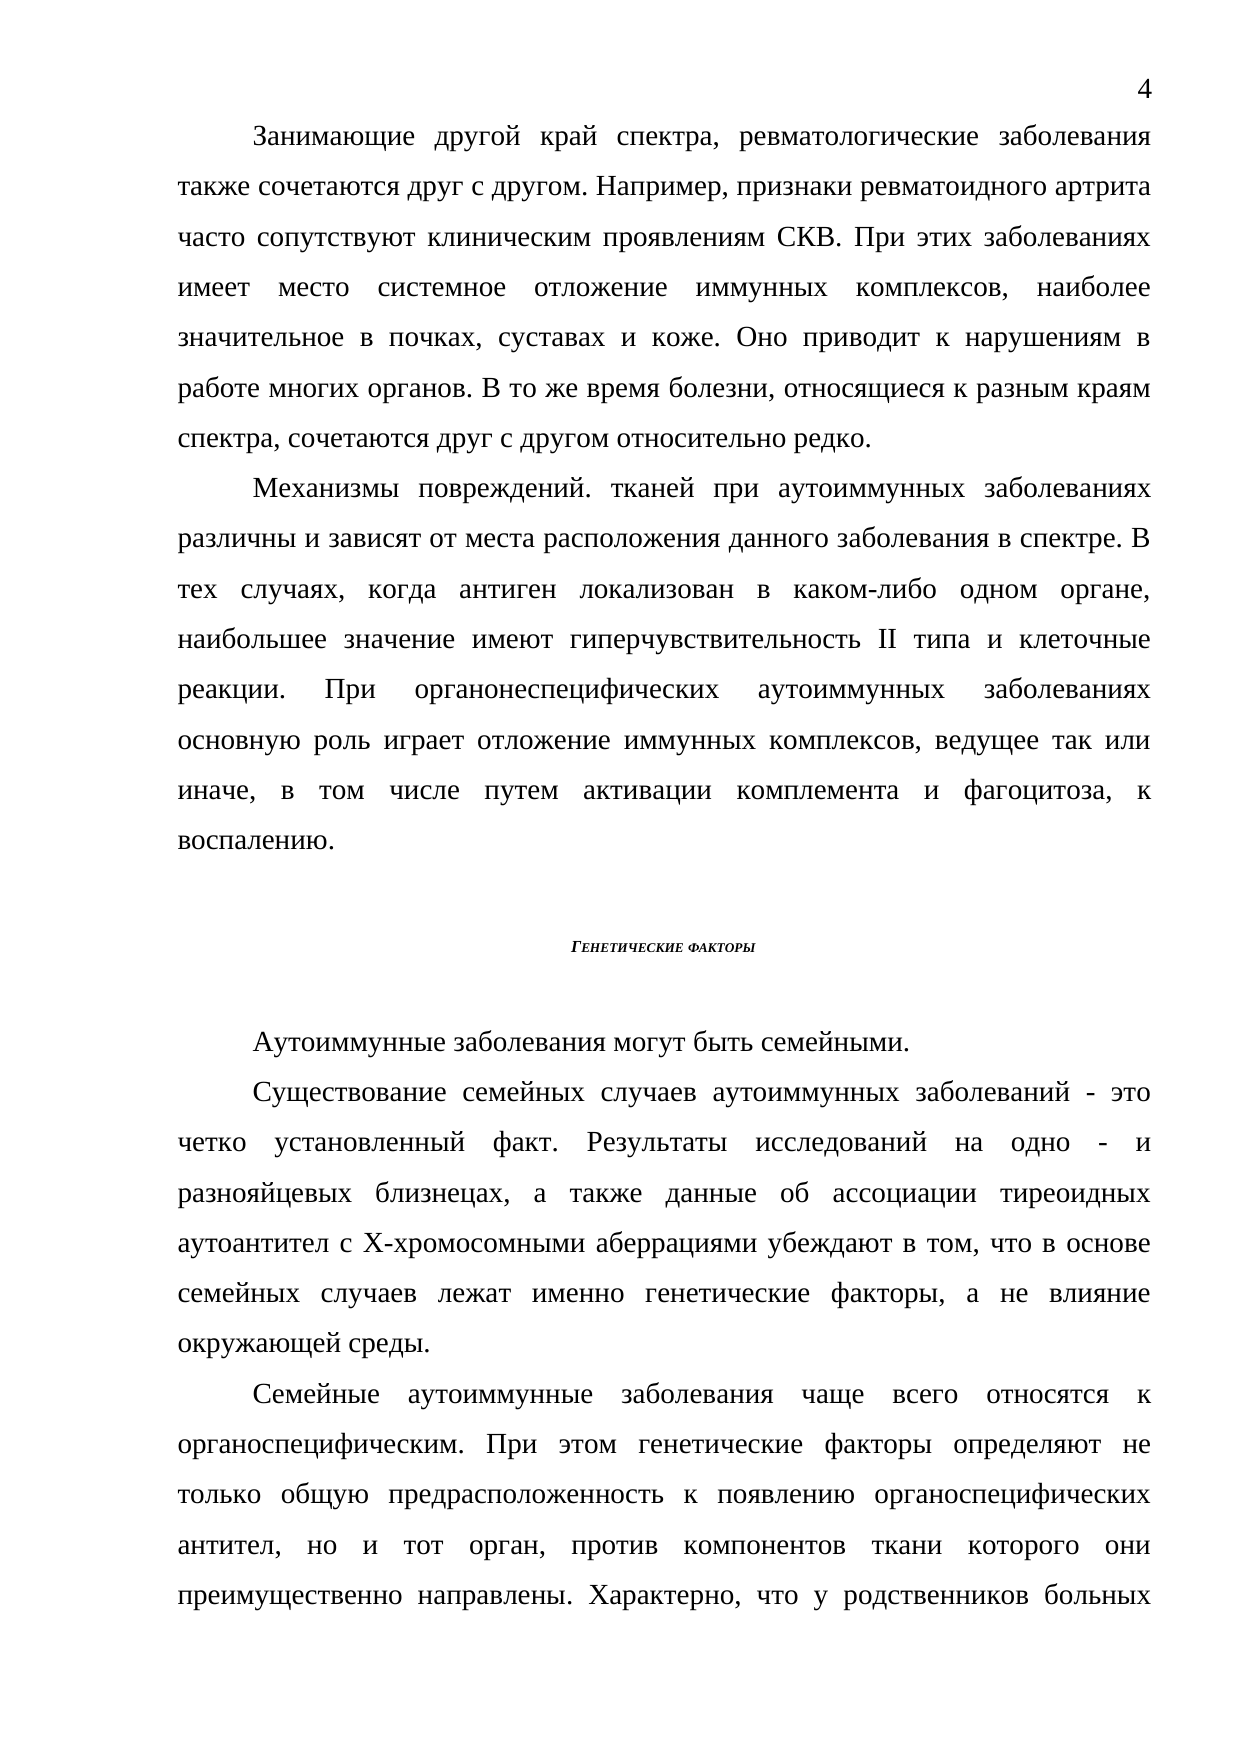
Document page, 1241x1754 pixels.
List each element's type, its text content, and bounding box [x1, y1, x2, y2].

subtitle Генетические факторы [177, 923, 1152, 957]
text Механизмы повреждений. тканей при аутоиммунных заболеваниях различны и зависят от места расположения данного заболевания в спектре. В тех случаях, когда антиген локализован в каком-либо одном органе, наибольшее значение имеют гиперчувствительность II типа и клеточные реакции. При органонеспецифических аутоиммунных заболеваниях основную роль играет отложение иммунных комплексов, ведущее так или иначе, в том числе путем активации комплемента и фагоцитоза, к воспалению. [177, 470, 1152, 856]
text Аутоиммунные заболевания могут быть семейными. [177, 1024, 1152, 1057]
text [177, 1376, 1152, 1611]
text Существование семейных случаев аутоиммунных заболеваний - это четко установленный факт. Результаты исследований на одно - и разнояйцевых близнецах, а также данные об ассоциации тиреоидных аутоантител с Х-хромосомными аберрациями убеждают в том, что в основе семейных случаев лежат именно генетические факторы, а не влияние окружающей среды. [177, 1074, 1152, 1359]
text Занимающие другой край спектра, ревматологические заболевания также сочетаются друг с другом. Например, признаки ревматоидного артрита часто сопутствуют клиническим проявлениям СКВ. При этих заболеваниях имеет место системное отложение иммунных комплексов, наиболее значительное в почках, суставах и коже. Оно приводит к нарушениям в работе многих органов. В то же время болезни, относящиеся к разным краям спектра, сочетаются друг с другом относительно редко. [177, 118, 1152, 453]
